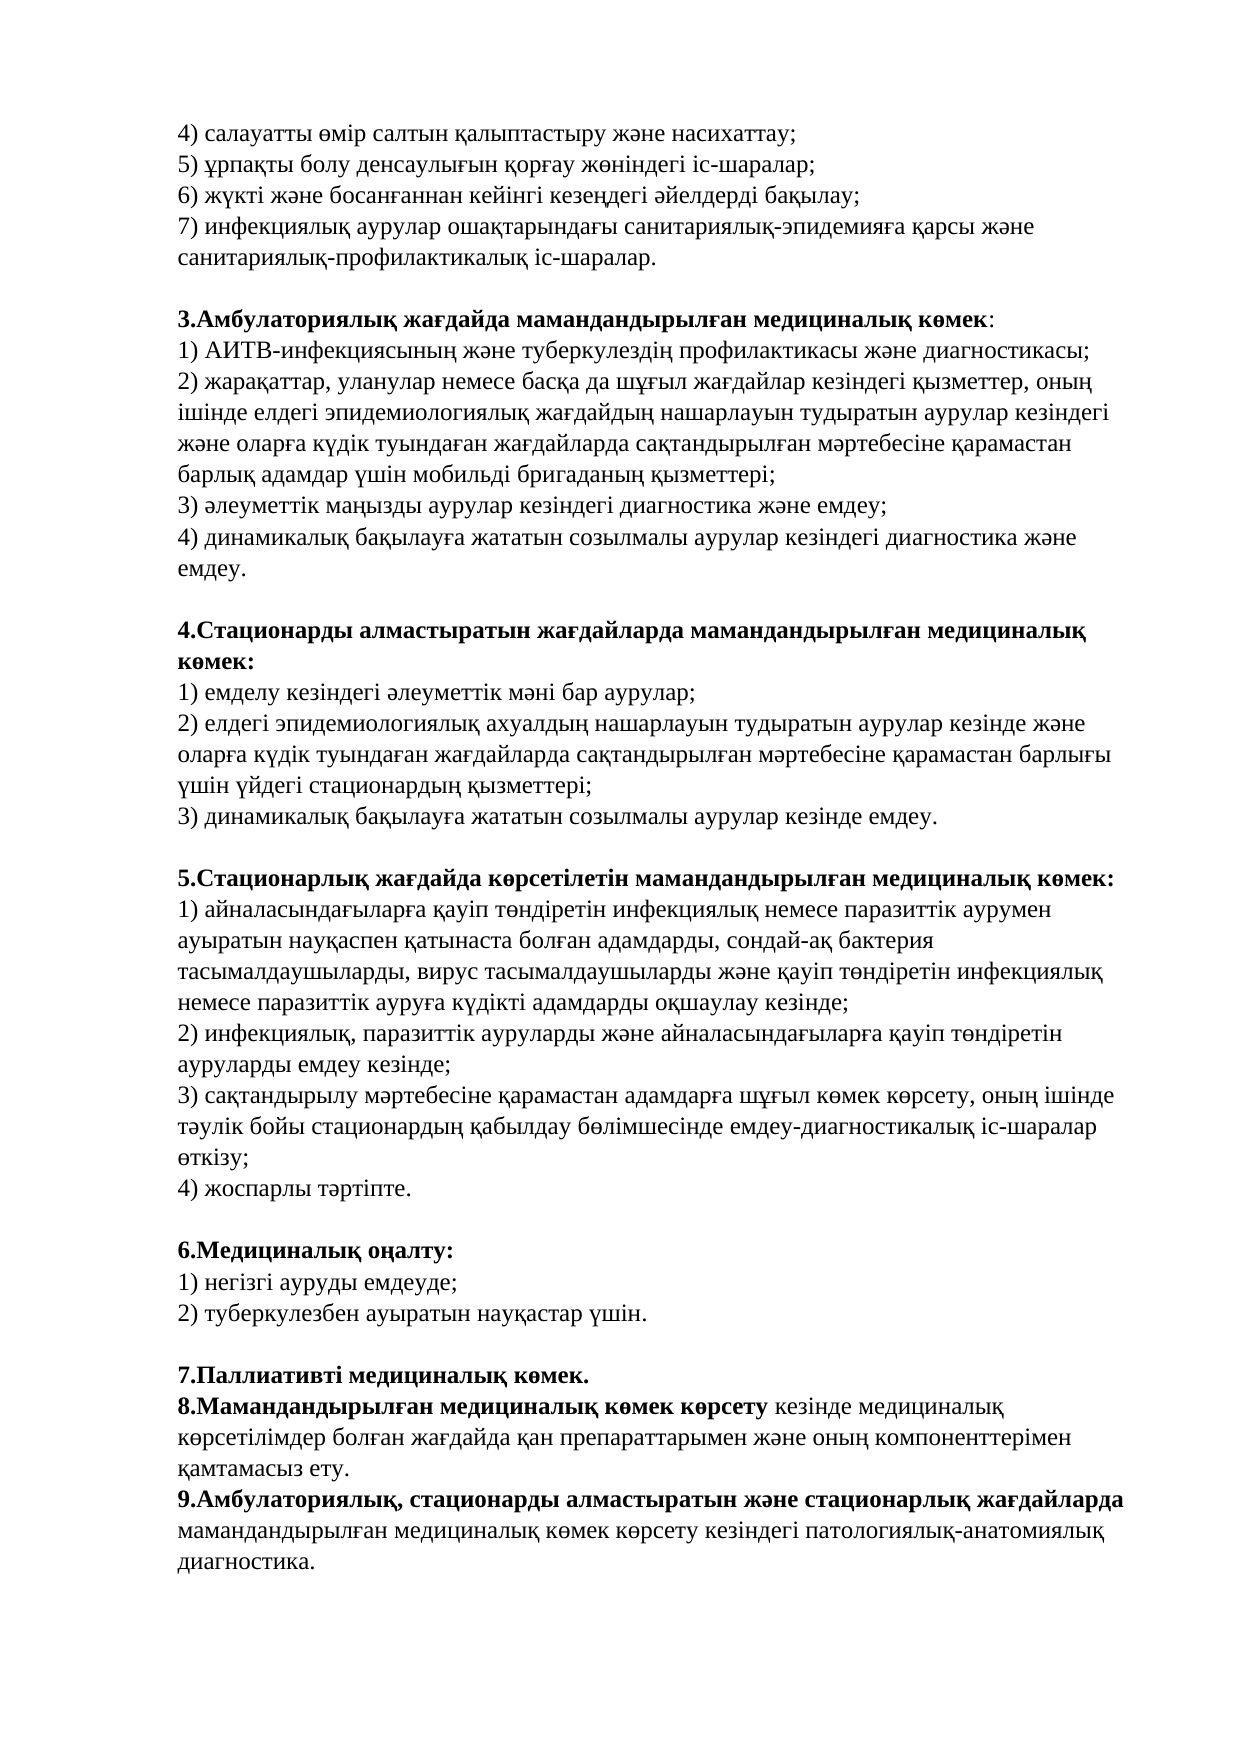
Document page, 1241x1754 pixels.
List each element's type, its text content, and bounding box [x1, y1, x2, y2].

text 6.Медициналық оңалту: [177, 1236, 1152, 1264]
text 1) айналасындағыларға қауіп төндіретін инфекциялық немесе паразиттік аурумен ауыратын науқаспен қатынаста болған адамдарды, сондай-ақ бактерия тасымалдаушыларды, вирус тасымалдаушыларды және қауіп төндіретін инфекциялық немесе паразиттік ауруға күдікті адамдарды оқшаулау кезінде; [177, 894, 1152, 1016]
text 2) инфекциялық, паразиттік ауруларды және айналасындағыларға қауіп төндіретін ауруларды емдеу кезінде; [177, 1018, 1152, 1078]
text 6) жүкті және босанғаннан кейінгі кезеңдегі әйелдерді бақылау; [177, 180, 1152, 209]
text 7) инфекциялық аурулар ошақтарындағы санитариялық-эпидемияға қарсы және санитариялық-профилактикалық іс-шаралар. [177, 211, 1152, 271]
text 5.Стационарлық жағдайда көрсетілетін мамандандырылған медициналық көмек: [177, 863, 1152, 892]
text 3) динамикалық бақылауға жататын созылмалы аурулар кезінде емдеу. [177, 801, 1152, 830]
text 2) туберкулезбен ауыратын науқастар үшін. [177, 1298, 1152, 1326]
text 1) емделу кезіндегі әлеуметтік мәні бар аурулар; [177, 677, 1152, 706]
text 8.Мамандандырылған медициналық көмек көрсету кезінде медициналық көрсетілімдер болған жағдайда қан препараттарымен және оның компоненттерімен қамтамасыз ету. [177, 1391, 1152, 1482]
text 1) АИТВ-инфекциясының және туберкулездің профилактикасы және диагностикасы; [177, 335, 1152, 364]
text 4) динамикалық бақылауға жататын созылмалы аурулар кезіндегі диагностика және емдеу. [177, 522, 1152, 581]
text 3.Амбулаториялық жағдайда мамандандырылған медициналық көмек: [177, 304, 1152, 333]
text 9.Амбулаториялық, стационарды алмастыратын және стационарлық жағдайларда мамандандырылған медициналық көмек көрсету кезіндегі патологиялық-анатомиялық диагностика. [177, 1484, 1152, 1575]
text 4) жоспарлы тәртіпте. [177, 1173, 1152, 1202]
text 4.Стационарды алмастыратын жағдайларда мамандандырылған медициналық көмек: [177, 615, 1152, 674]
text 4) салауатты өмір салтын қалыптастыру және насихаттау; [177, 118, 1152, 147]
text 1) негізгі ауруды емдеуде; [177, 1267, 1152, 1295]
text 7.Паллиативті медициналық көмек. [177, 1360, 1152, 1388]
text 3) әлеуметтік маңызды аурулар кезіндегі диагностика және емдеу; [177, 491, 1152, 519]
text 2) елдегі эпидемиологиялық ахуалдың нашарлауын тудыратын аурулар кезінде және оларға күдік туындаған жағдайларда сақтандырылған мәртебесіне қарамастан барлығы үшін үйдегі стационардың қызметтері; [177, 708, 1152, 799]
text 3) сақтандырылу мәртебесіне қарамастан адамдарға шұғыл көмек көрсету, оның ішінде тәулік бойы стационардың қабылдау бөлімшесінде емдеу-диагностикалық іс-шаралар өткізу; [177, 1080, 1152, 1171]
text 2) жарақаттар, уланулар немесе басқа да шұғыл жағдайлар кезіндегі қызметтер, оның ішінде елдегі эпидемиологиялық жағдайдың нашарлауын тудыратын аурулар кезіндегі және оларға күдік туындаған жағдайларда сақтандырылған мәртебесіне қарамастан барлық адамдар үшін мобильді бригаданың қызметтері; [177, 366, 1152, 488]
text 5) ұрпақты болу денсаулығын қорғау жөніндегі іс-шаралар; [177, 149, 1152, 178]
